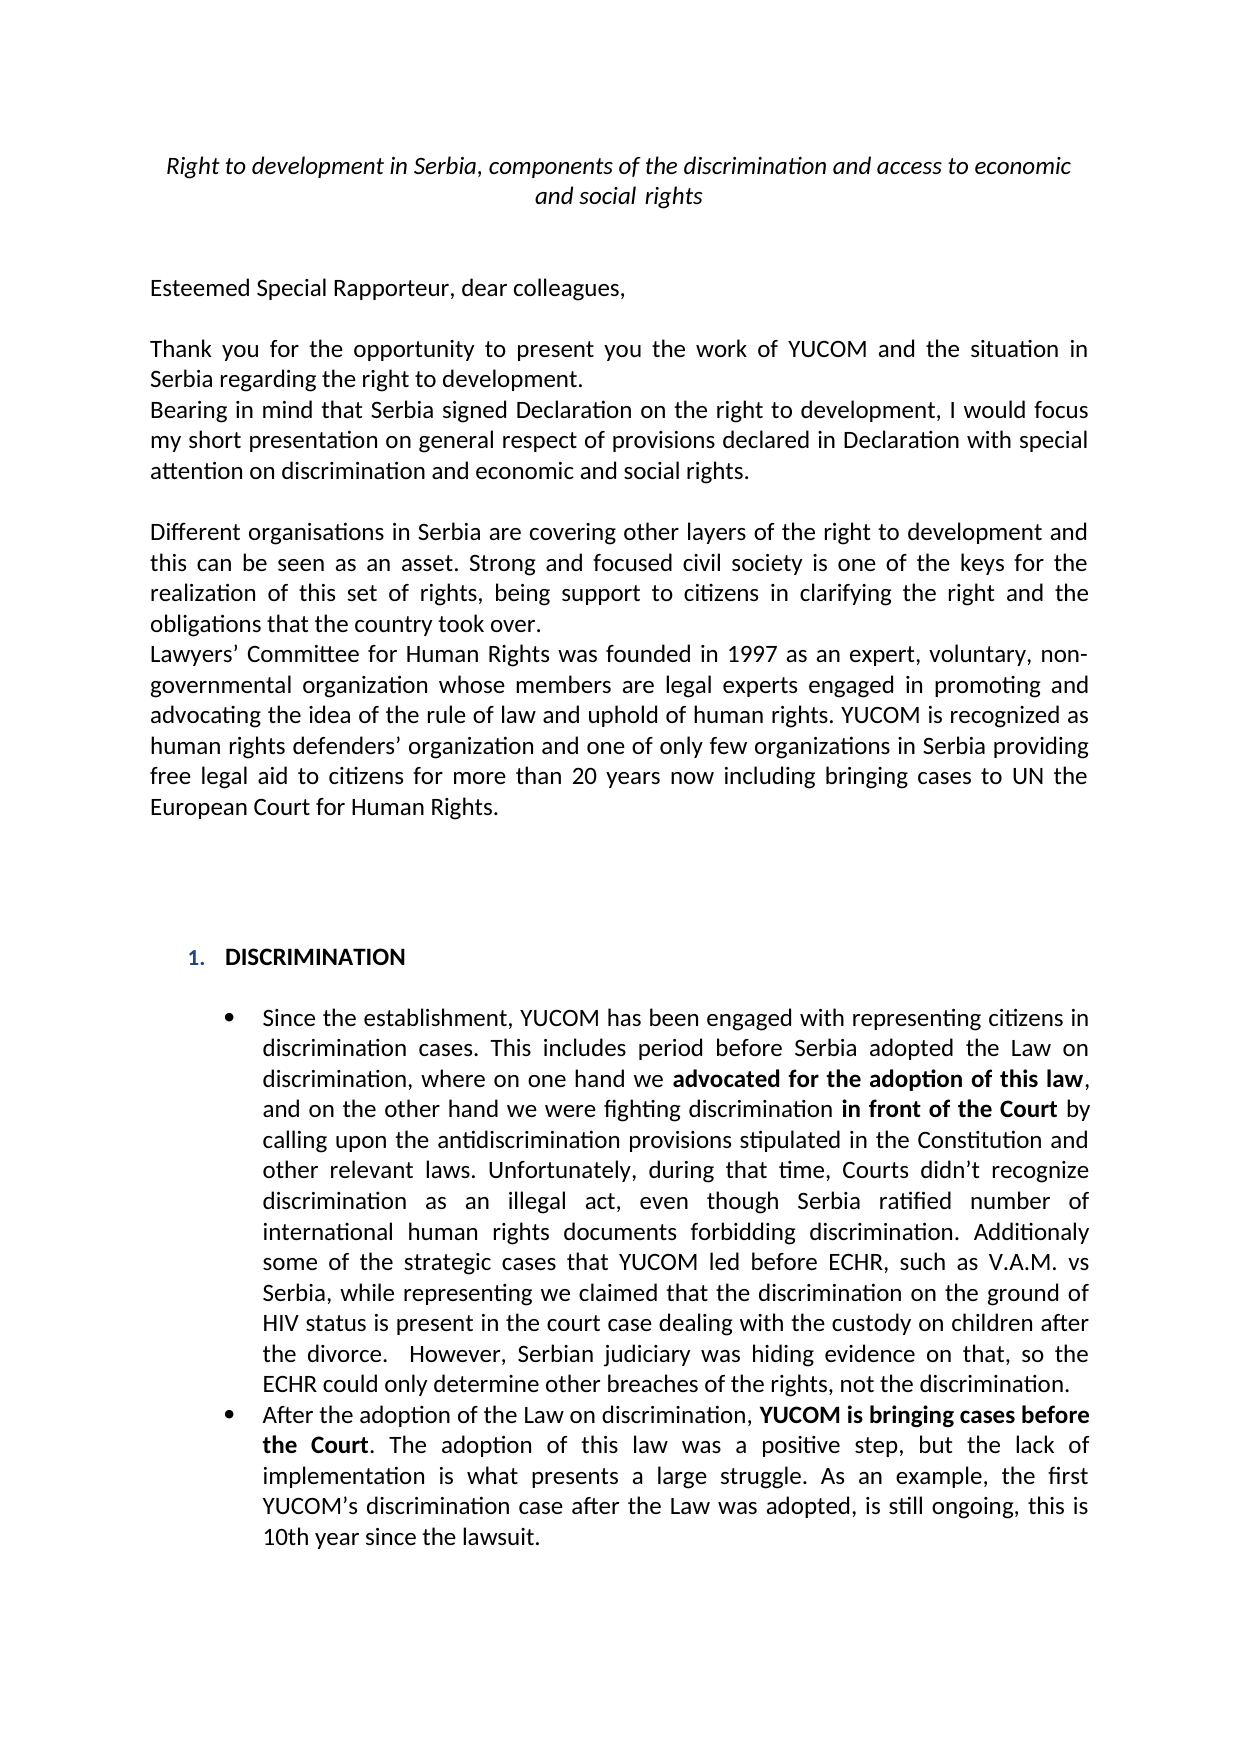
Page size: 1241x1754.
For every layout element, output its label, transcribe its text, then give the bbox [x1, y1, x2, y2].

text Different organisations in Serbia are covering other layers of the right to development and this can be seen as an asset. Strong and focused civil society is one of the keys for the realization of this set of rights, being support to citizens in clarifying the right and the obligations that the country took over. [150, 486, 1090, 638]
text Thank you for the opportunity to present you the work of YUCOM and the situation in Serbia regarding the right to development. [150, 333, 1090, 394]
text Bearing in mind that Serbia signed Declaration on the right to development, I would focus my short presentation on general respect of provisions declared in Declaration with special attention on discrimination and economic and social rights. [150, 394, 1090, 486]
list After the adoption of the Law on discrimination, YUCOM is bringing cases before the Court. The adoption of this law was a positive step, but the lack of implementation is what presents a large struggle. As an example, the first YUCOM’s discrimination case after the Law was adopted, is still ongoing, this is 10th year since the lawsuit. [225, 1399, 1090, 1551]
text Esteemed Special Rapporteur, dear colleagues, [150, 272, 1090, 303]
list Since the establishment, YUCOM has been engaged with representing citizens in discrimination cases. This includes period before Serbia adopted the Law on discrimination, where on one hand we advocated for the adoption of this law, and on the other hand we were fighting discrimination in front of the Court by calling upon the antidiscrimination provisions stipulated in the Constitution and other relevant laws. Unfortunately, during that time, Courts didn’t recognize discrimination as an illegal act, even though Serbia ratified number of international human rights documents forbidding discrimination. Additionaly some of the strategic cases that YUCOM led before ECHR, such as V.A.M. vs Serbia, while representing we claimed that the discrimination on the ground of HIV status is present in the court case dealing with the custody on children after the divorce. However, Serbian judiciary was hiding evidence on that, so the ECHR could only determine other breaches of the rights, not the discrimination. [225, 1002, 1090, 1399]
text Right to development in Serbia, components of the discrimination and access to economic and social rights [150, 150, 1090, 211]
text Lawyers’ Committee for Human Rights was founded in 1997 as an expert, voluntary, non-governmental organization whose members are legal experts engaged in promoting and advocating the idea of the rule of law and uphold of human rights. YUCOM is recognized as human rights defenders’ organization and one of only few organizations in Serbia providing free legal aid to citizens for more than 20 years now including bringing cases to UN the European Court for Human Rights. [150, 638, 1090, 821]
list DISCRIMINATION [187, 941, 1090, 972]
